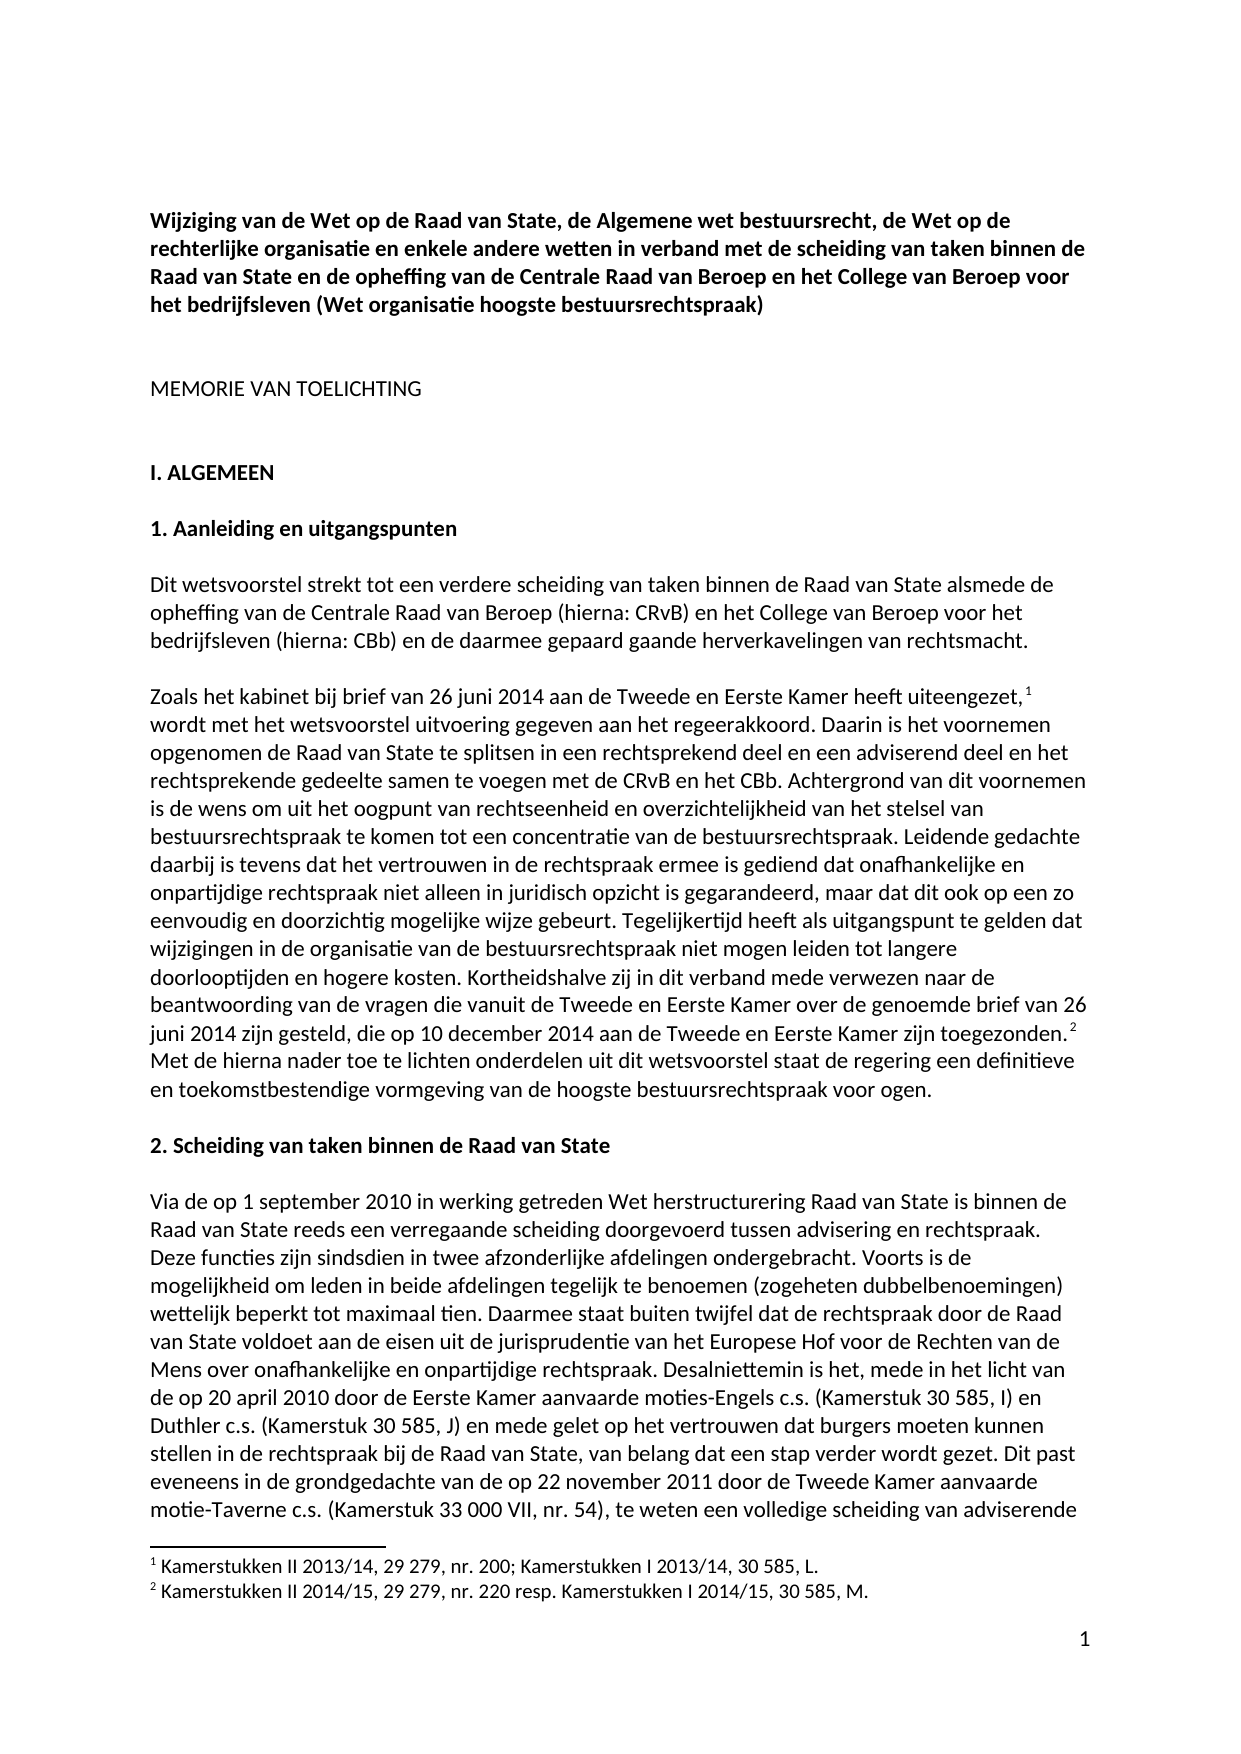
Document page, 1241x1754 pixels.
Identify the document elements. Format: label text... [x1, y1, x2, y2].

text 2. Scheiding van taken binnen de Raad van State [150, 1131, 1090, 1159]
text I. ALGEMEEN [150, 458, 1090, 486]
text Met de hierna nader toe te lichten onderdelen uit dit wetsvoorstel staat de regering een definitieve en toekomstbestendige vormgeving van de hoogste bestuursrechtspraak voor ogen. [150, 1047, 1090, 1103]
text 1. Aanleiding en uitgangspunten [150, 514, 1090, 542]
text MEMORIE VAN TOELICHTING [150, 374, 1090, 402]
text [150, 1187, 1090, 1523]
text Dit wetsvoorstel strekt tot een verdere scheiding van taken binnen de Raad van State alsmede de opheffing van de Centrale Raad van Beroep (hierna: CRvB) en het College van Beroep voor het bedrijfsleven (hierna: CBb) en de daarmee gepaard gaande herverkavelingen van rechtsmacht. [150, 570, 1090, 654]
text Wijziging van de Wet op de Raad van State, de Algemene wet bestuursrecht, de Wet op de rechterlijke organisatie en enkele andere wetten in verband met de scheiding van taken binnen de Raad van State en de opheffing van de Centrale Raad van Beroep en het College van Beroep voor het bedrijfsleven (Wet organisatie hoogste bestuursrechtspraak) [150, 206, 1090, 318]
text Zoals het kabinet bij brief van 26 juni 2014 aan de Tweede en Eerste Kamer heeft uiteengezet, wordt met het wetsvoorstel uitvoering gegeven aan het regeerakkoord. Daarin is het voornemen opgenomen de Raad van State te splitsen in een rechtsprekend deel en een adviserend deel en het rechtsprekende gedeelte samen te voegen met de CRvB en het CBb. Achtergrond van dit voornemen is de wens om uit het oogpunt van rechtseenheid en overzichtelijkheid van het stelsel van bestuursrechtspraak te komen tot een concentratie van de bestuursrechtspraak. Leidende gedachte daarbij is tevens dat het vertrouwen in de rechtspraak ermee is gediend dat onafhankelijke en onpartijdige rechtspraak niet alleen in juridisch opzicht is gegarandeerd, maar dat dit ook op een zo eenvoudig en doorzichtig mogelijke wijze gebeurt. Tegelijkertijd heeft als uitgangspunt te gelden dat wijzigingen in de organisatie van de bestuursrechtspraak niet mogen leiden tot langere doorlooptijden en hogere kosten. Kortheidshalve zij in dit verband mede verwezen naar de beantwoording van de vragen die vanuit de Tweede en Eerste Kamer over de genoemde brief van 26 juni 2014 zijn gesteld, die op 10 december 2014 aan de Tweede en Eerste Kamer zijn toegezonden. [150, 682, 1090, 1047]
